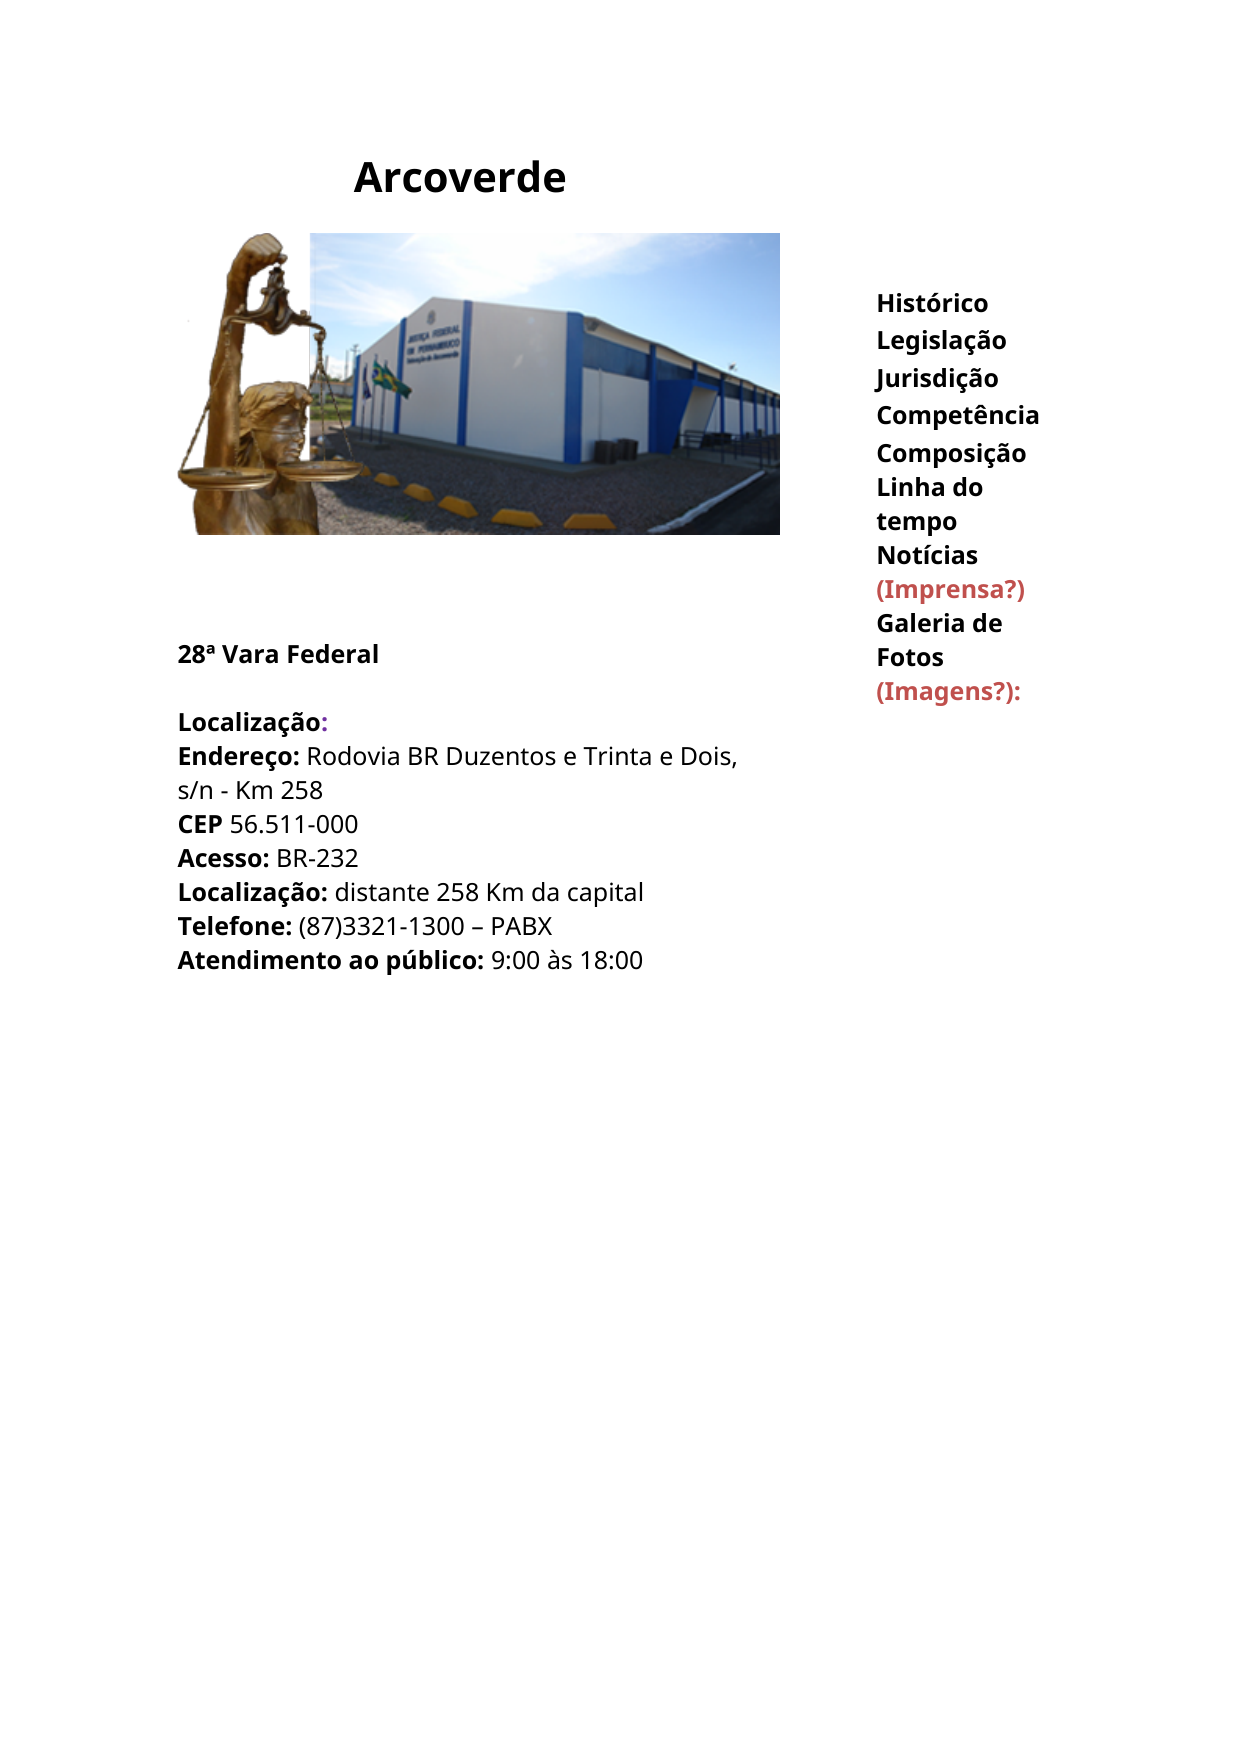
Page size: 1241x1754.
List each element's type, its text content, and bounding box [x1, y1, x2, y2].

text Competência [876, 394, 1063, 432]
text Histórico Legislação [876, 282, 1063, 357]
text 28ª Vara Federal [177, 637, 743, 671]
text Galeria de Fotos (Imagens?): [876, 606, 1063, 708]
text Atendimento ao público: 9:00 às 18:00 [177, 943, 743, 977]
text Jurisdição [876, 357, 1063, 394]
text Linha do tempo [876, 469, 1063, 537]
text Localização: [177, 704, 743, 738]
text Notícias (Imprensa?) [876, 537, 1063, 606]
text Arcoverde [177, 148, 743, 204]
text Endereço: Rodovia BR Duzentos e Trinta e Dois, s/n - Km 258 CEP 56.511-000 [177, 738, 743, 841]
text Acesso: BR-232 Localização: distante 258 Km da capital Telefone: (87)3321-1300 – PABX [177, 841, 743, 943]
text Composição [876, 432, 1063, 469]
picture [177, 233, 780, 535]
